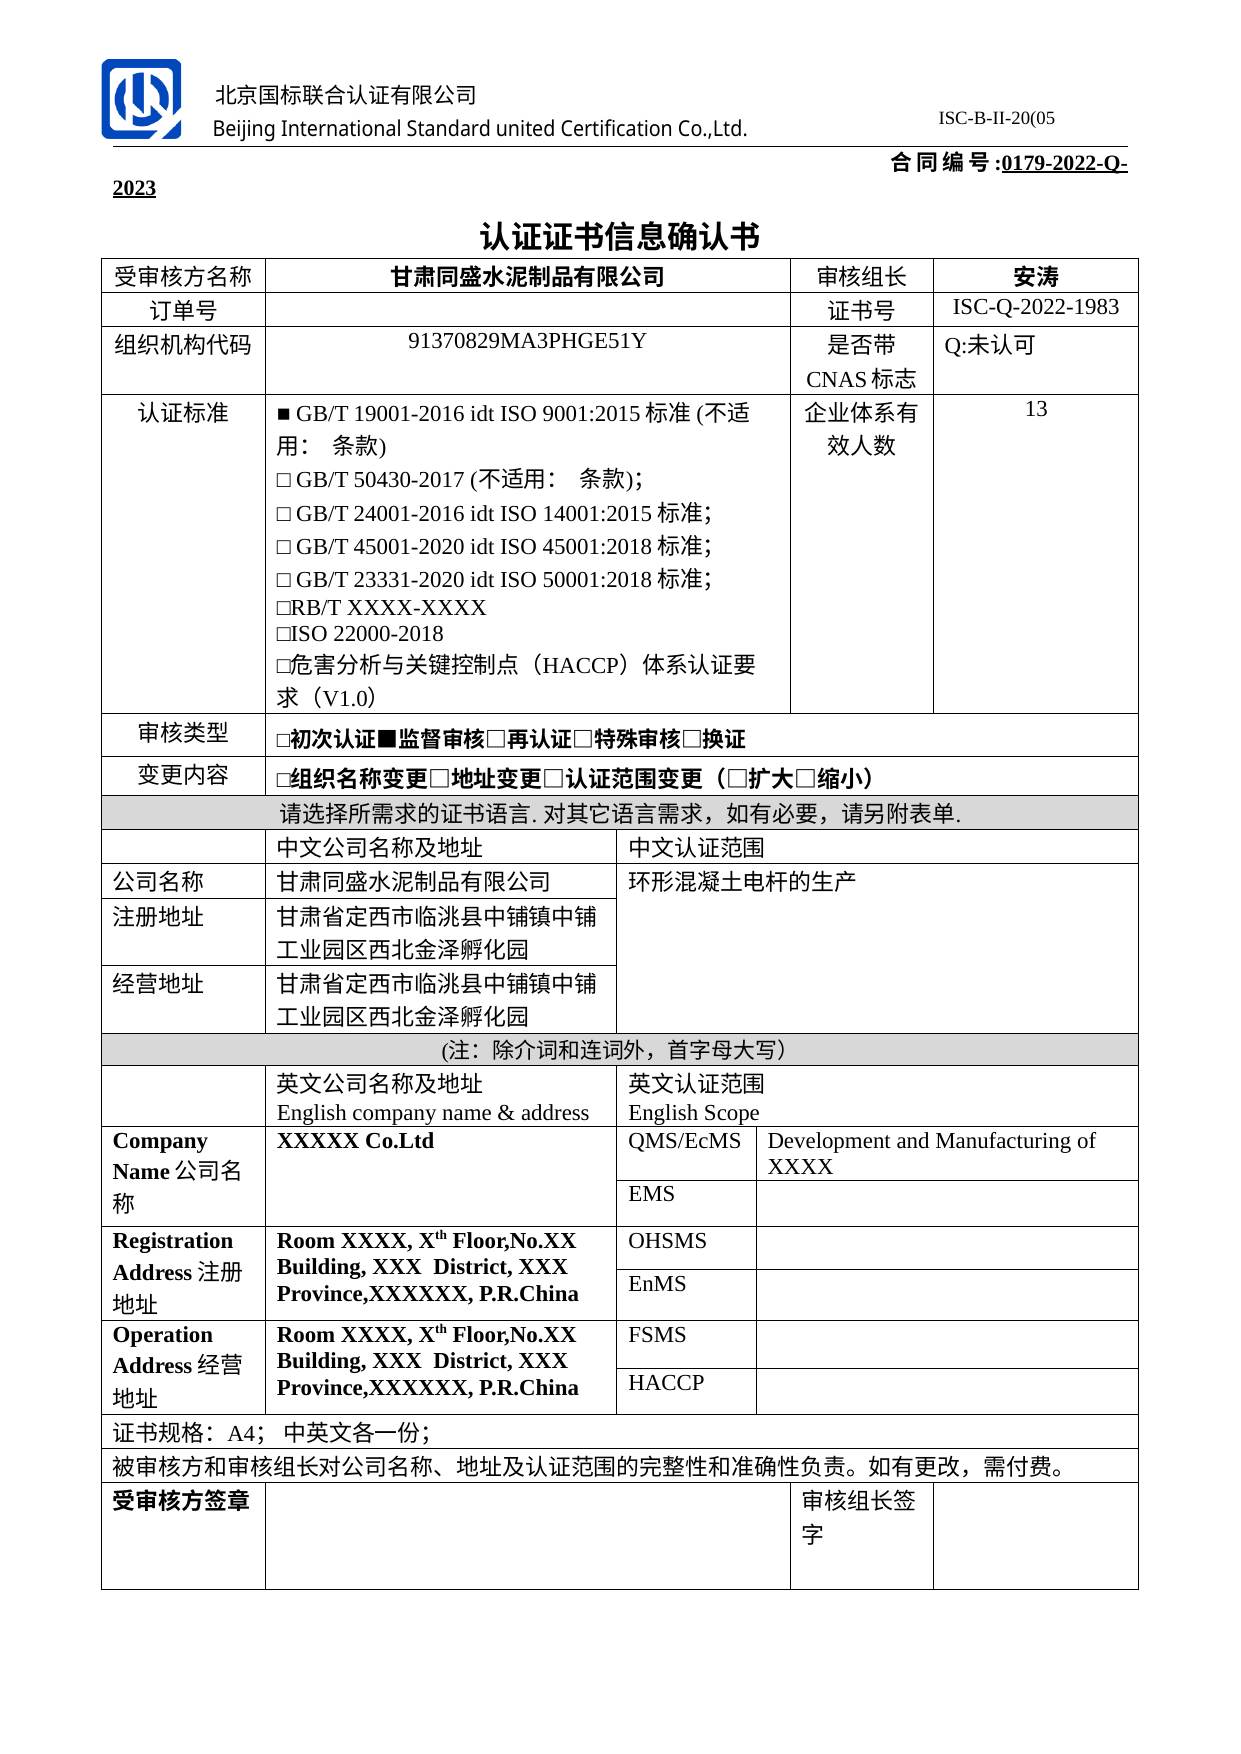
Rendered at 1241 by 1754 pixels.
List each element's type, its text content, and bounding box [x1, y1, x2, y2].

table_cell (注：除介词和连词外，首字母大写） [102, 1034, 1138, 1065]
table_cell XXXXX Co.Ltd [266, 1127, 616, 1226]
table_cell [757, 1227, 1138, 1269]
table_cell 中文认证范围 [617, 830, 1138, 863]
table_header 甘肃同盛水泥制品有限公司 [266, 259, 790, 292]
table_cell 甘肃同盛水泥制品有限公司 [266, 864, 616, 897]
table_cell Company Name公司名称 [102, 1127, 265, 1226]
table_cell 91370829MA3PHGE51Y [266, 327, 790, 394]
table_cell 审核类型 [102, 714, 265, 756]
table_cell 13 [934, 395, 1138, 713]
table_cell [757, 1321, 1138, 1368]
table_cell 变更内容 [102, 757, 265, 794]
table_cell 是否带CNAS标志 [791, 327, 933, 394]
table_cell [934, 1483, 1138, 1589]
table_cell Development and Manufacturing of XXXX [757, 1127, 1138, 1179]
text 认证证书信息确认书 [112, 212, 1128, 258]
table_cell 审核组长签字 [791, 1483, 933, 1589]
table_cell 英文公司名称及地址 English company name & address [266, 1066, 616, 1126]
table_cell 被审核方和审核组长对公司名称、地址及认证范围的完整性和准确性负责。如有更改，需付费。 [102, 1449, 1138, 1482]
table_cell 认证标准 [102, 395, 265, 713]
table_cell Q:未认可 [934, 327, 1138, 394]
table_cell 甘肃省定西市临洮县中铺镇中铺工业园区西北金泽孵化园 [266, 899, 616, 965]
table_cell 订单号 [102, 293, 265, 326]
table_cell Operation Address经营地址 [102, 1321, 265, 1414]
table_cell [266, 1483, 790, 1589]
table_cell [102, 830, 265, 863]
table_cell [757, 1369, 1138, 1414]
table_cell EnMS [617, 1270, 756, 1320]
table_cell FSMS [617, 1321, 756, 1368]
table_cell 环形混凝土电杆的生产 [617, 864, 1138, 1032]
table_cell EMS [617, 1181, 756, 1226]
table_cell [757, 1181, 1138, 1226]
table_cell 中文公司名称及地址 [266, 830, 616, 863]
table_header 审核组长 [791, 259, 933, 292]
table_cell HACCP [617, 1369, 756, 1414]
picture [101, 59, 182, 139]
table_cell Room XXXX, Xth Floor,No.XX Building, XXX District, XXX Province,XXXXXX, P.R.China [266, 1321, 616, 1414]
table_cell [266, 293, 790, 326]
table_cell ISC-Q-2022-1983 [934, 293, 1138, 326]
table_cell 甘肃省定西市临洮县中铺镇中铺工业园区西北金泽孵化园 [266, 966, 616, 1032]
table_header 受审核方名称 [102, 259, 265, 292]
table_cell 英文认证范围 English Scope [617, 1066, 1138, 1126]
table_cell QMS/EcMS [617, 1127, 756, 1179]
table_cell 请选择所需求的证书语言. 对其它语言需求，如有必要，请另附表单. [102, 796, 1138, 829]
table_cell ■ GB/T 19001-2016 idt ISO 9001:2015标准 (不适用： 条款) □ GB/T 50430-2017 (不适用： 条款)； □ GB/T 24001-2016 idt ISO 14001:2015标准； □ GB/T 45001-2020 idt ISO 45001:2018标准； □ GB/T 23331-2020 idt ISO 50001:2018标准； □RB/T XXXX-XXXX □ISO 22000-2018 □危害分析与关键控制点（HACCP）体系认证要求（V1.0） [266, 395, 790, 713]
table_cell □初次认证■监督审核□再认证□特殊审核□换证 [266, 714, 1138, 756]
table_header 安涛 [934, 259, 1138, 292]
table_cell OHSMS [617, 1227, 756, 1269]
table_cell Registration Address注册地址 [102, 1227, 265, 1320]
table_cell □组织名称变更□地址变更□认证范围变更（□扩大□缩小） [266, 757, 1138, 794]
table_cell 受审核方签章 [102, 1483, 265, 1589]
table_cell 组织机构代码 [102, 327, 265, 394]
table_cell 注册地址 [102, 899, 265, 965]
table_cell Room XXXX, Xth Floor,No.XX Building, XXX District, XXX Province,XXXXXX, P.R.China [266, 1227, 616, 1320]
text 合同编号:0179-2022-Q-2023 [112, 150, 1128, 200]
table_cell 证书号 [791, 293, 933, 326]
table_cell 证书规格：A4； 中英文各一份； [102, 1415, 1138, 1448]
table_cell 企业体系有效人数 [791, 395, 933, 713]
table_cell [102, 1066, 265, 1126]
table_cell 公司名称 [102, 864, 265, 897]
table_cell [757, 1270, 1138, 1320]
table_cell 经营地址 [102, 966, 265, 1032]
